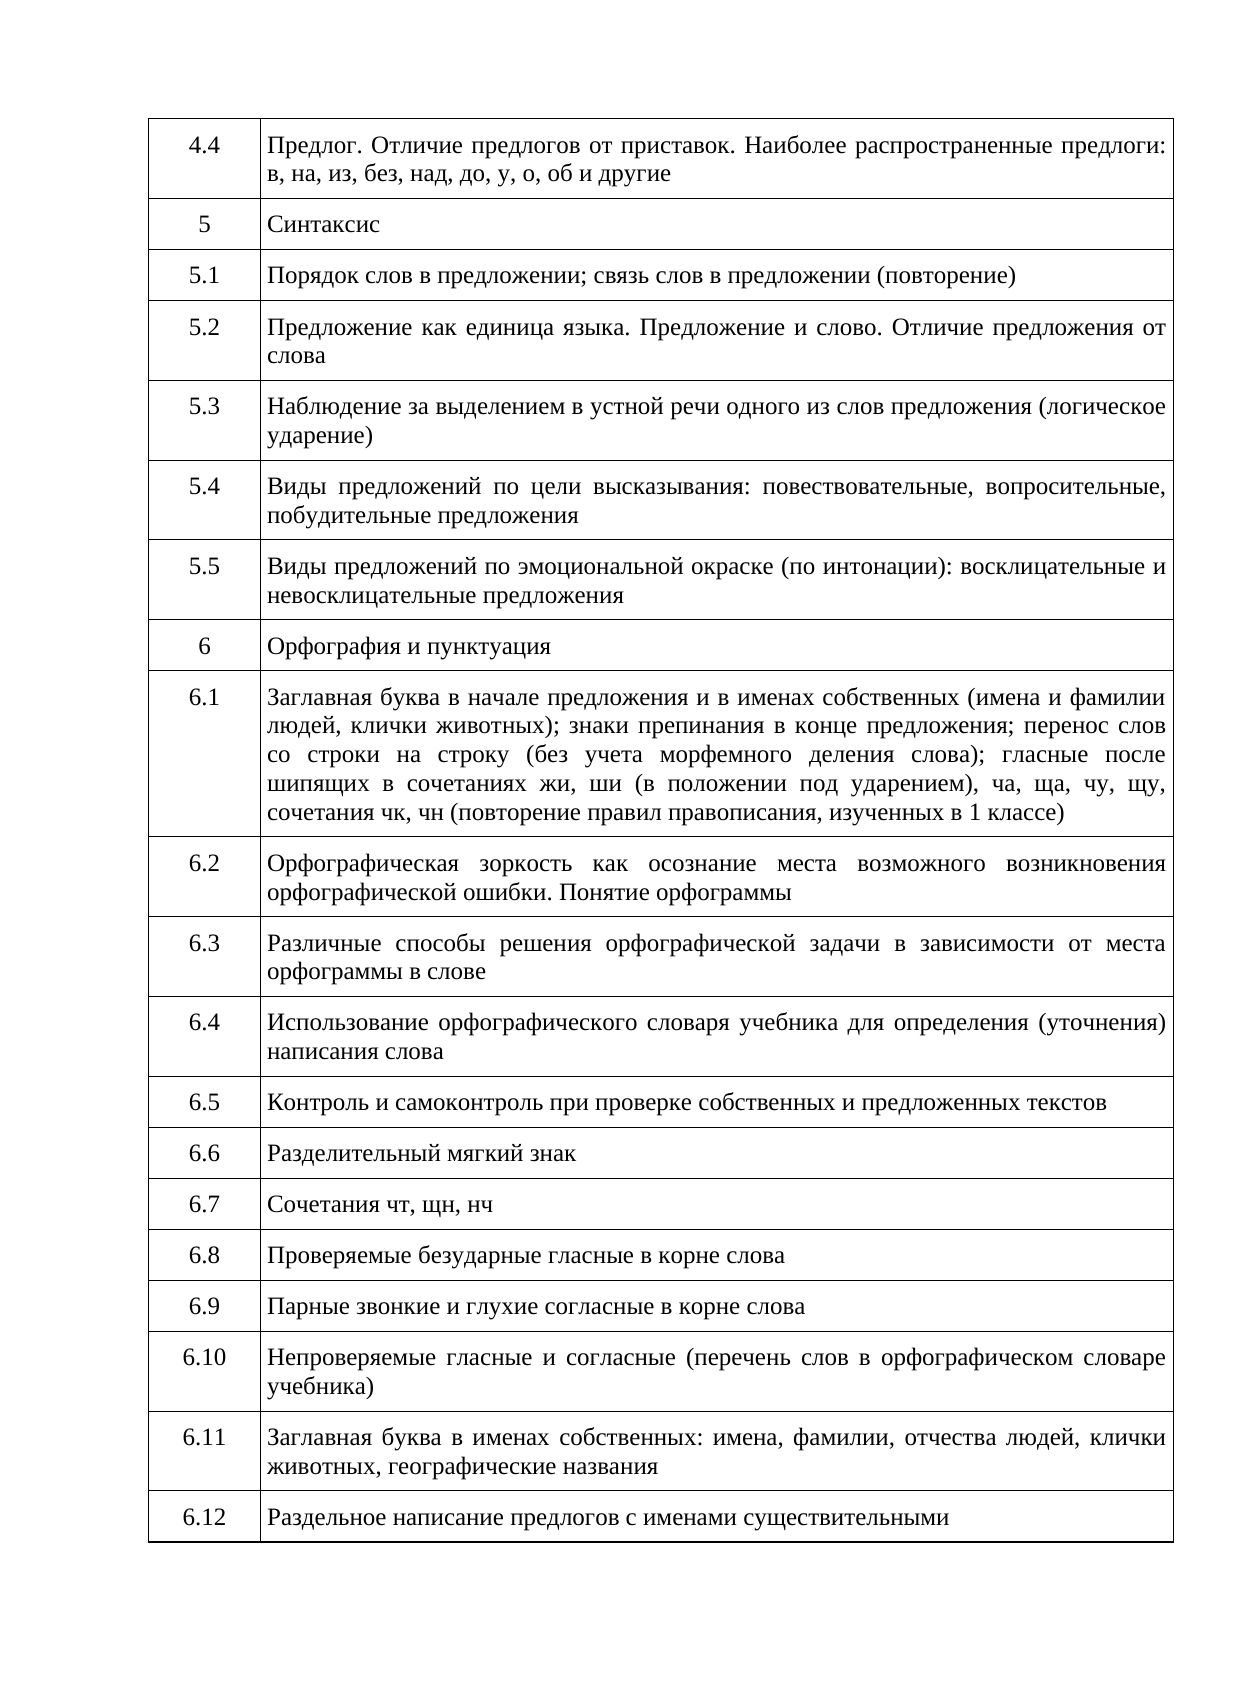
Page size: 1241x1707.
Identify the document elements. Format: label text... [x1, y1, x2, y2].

table_cell 6.12 [149, 1491, 260, 1541]
table_cell 5.1 [149, 250, 260, 300]
table_cell 5.2 [149, 301, 260, 380]
table_cell Предлог. Отличие предлогов от приставок. Наиболее распространенные предлоги: в, на, из, без, над, до, у, о, об и другие [261, 119, 1173, 198]
table_cell Предложение как единица языка. Предложение и слово. Отличие предложения от слова [261, 301, 1173, 380]
table_cell 6.10 [149, 1332, 260, 1411]
table_cell Раздельное написание предлогов с именами существительными [261, 1491, 1173, 1541]
table_cell 6.7 [149, 1179, 260, 1229]
table_cell 6.6 [149, 1128, 260, 1178]
table_cell Синтаксис [261, 199, 1173, 249]
table_cell 6.4 [149, 997, 260, 1076]
table_cell 5.5 [149, 540, 260, 619]
table_cell 6 [149, 620, 260, 670]
table_cell 4.4 [149, 119, 260, 198]
table_cell Сочетания чт, щн, нч [261, 1179, 1173, 1229]
table_cell 6.9 [149, 1281, 260, 1331]
table_cell Заглавная буква в именах собственных: имена, фамилии, отчества людей, клички животных, географические названия [261, 1412, 1173, 1490]
table_cell 5.4 [149, 461, 260, 539]
table_cell 5 [149, 199, 260, 249]
table_cell 6.11 [149, 1412, 260, 1490]
table_cell Разделительный мягкий знак [261, 1128, 1173, 1178]
table_cell Использование орфографического словаря учебника для определения (уточнения) написания слова [261, 997, 1173, 1076]
table_cell Орфографическая зоркость как осознание места возможного возникновения орфографической ошибки. Понятие орфограммы [261, 837, 1173, 916]
table_cell 6.2 [149, 837, 260, 916]
table_cell Контроль и самоконтроль при проверке собственных и предложенных текстов [261, 1077, 1173, 1127]
table_cell 6.8 [149, 1230, 260, 1280]
table_cell Порядок слов в предложении; связь слов в предложении (повторение) [261, 250, 1173, 300]
table_cell Заглавная буква в начале предложения и в именах собственных (имена и фамилии людей, клички животных); знаки препинания в конце предложения; перенос слов со строки на строку (без учета морфемного деления слова); гласные после шипящих в сочетаниях жи, ши (в положении под ударением), ча, ща, чу, щу, сочетания чк, чн (повторение правил правописания, изученных в 1 классе) [261, 671, 1173, 836]
table_cell Парные звонкие и глухие согласные в корне слова [261, 1281, 1173, 1331]
table_cell 6.5 [149, 1077, 260, 1127]
table_cell Виды предложений по эмоциональной окраске (по интонации): восклицательные и невосклицательные предложения [261, 540, 1173, 619]
table_cell 6.3 [149, 917, 260, 996]
table_cell Орфография и пунктуация [261, 620, 1173, 670]
table_cell Различные способы решения орфографической задачи в зависимости от места орфограммы в слове [261, 917, 1173, 996]
table_cell Проверяемые безударные гласные в корне слова [261, 1230, 1173, 1280]
table_cell Непроверяемые гласные и согласные (перечень слов в орфографическом словаре учебника) [261, 1332, 1173, 1411]
table_cell 5.3 [149, 381, 260, 459]
table_cell Наблюдение за выделением в устной речи одного из слов предложения (логическое ударение) [261, 381, 1173, 459]
table_cell Виды предложений по цели высказывания: повествовательные, вопросительные, побудительные предложения [261, 461, 1173, 539]
table_cell 6.1 [149, 671, 260, 836]
